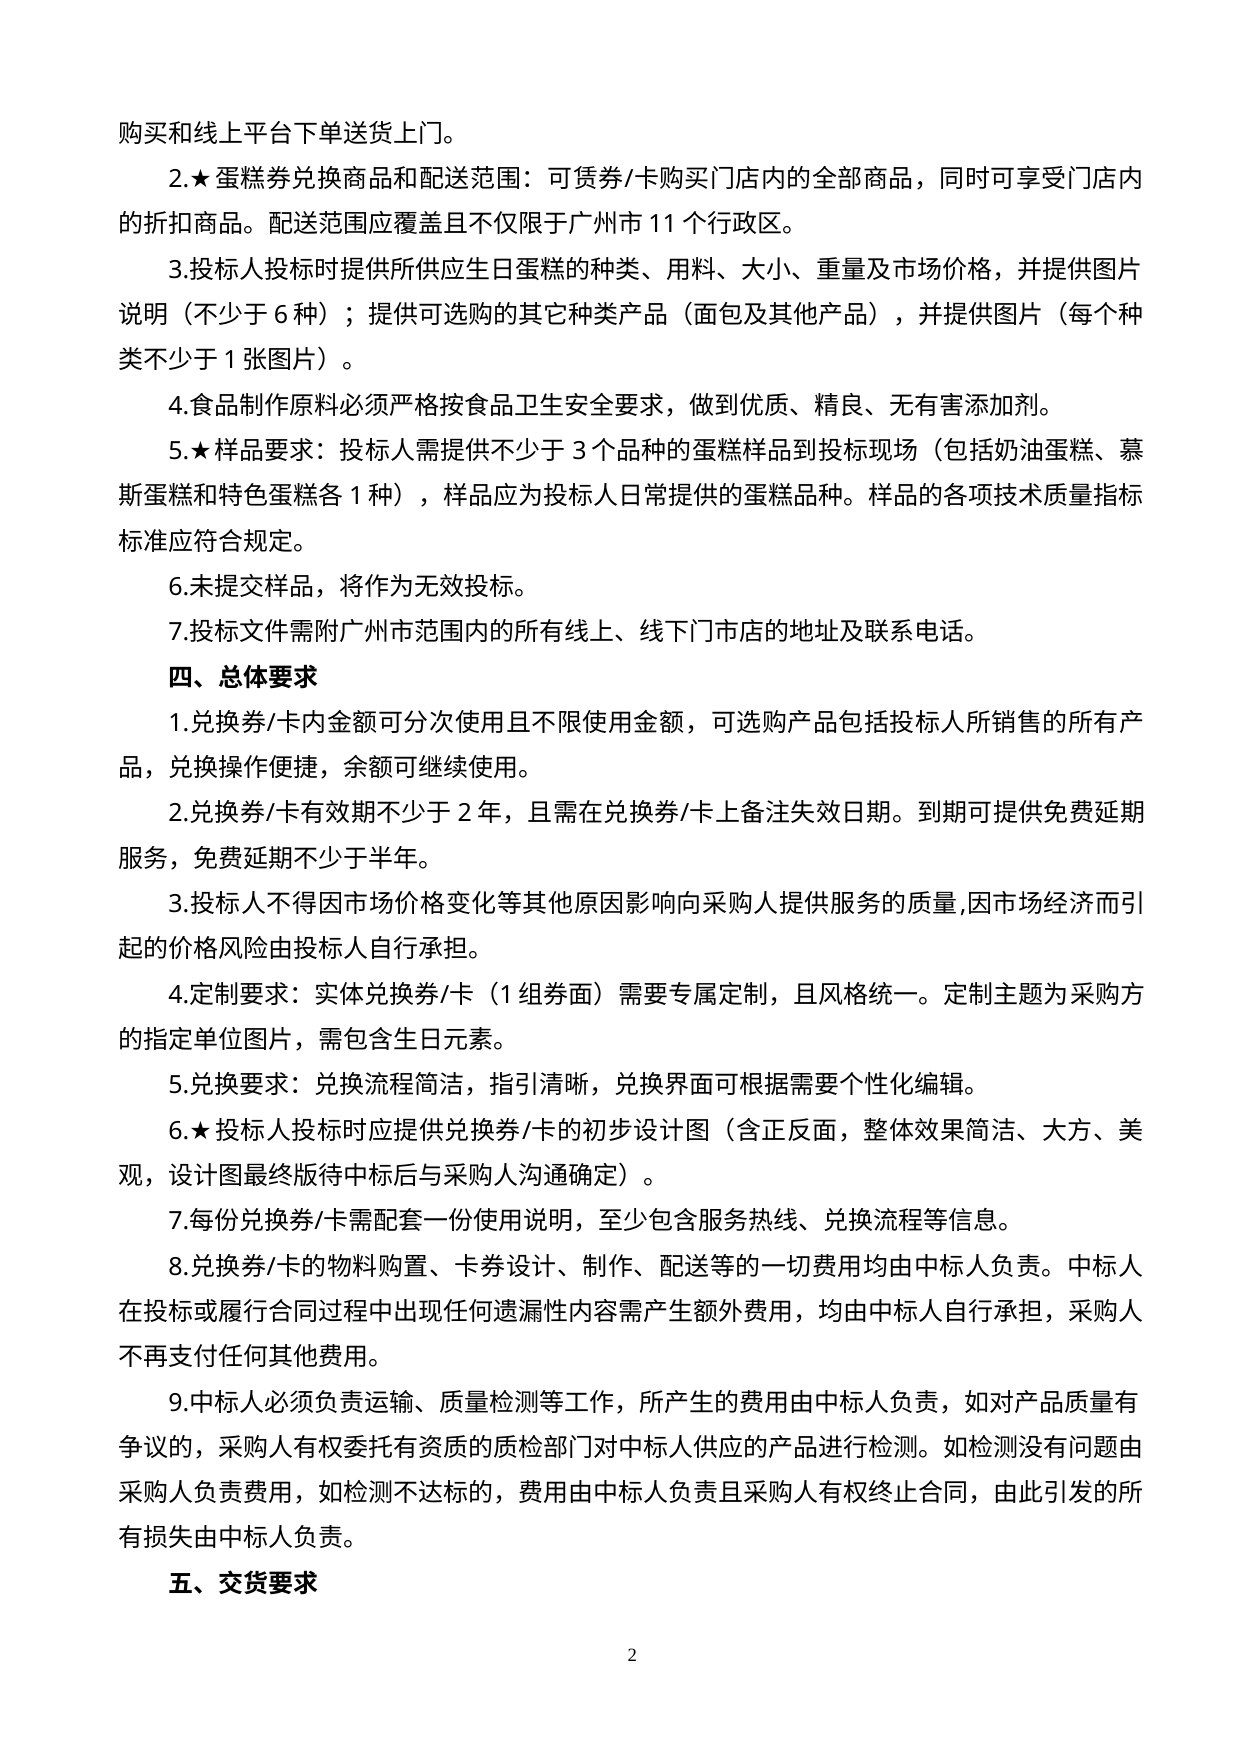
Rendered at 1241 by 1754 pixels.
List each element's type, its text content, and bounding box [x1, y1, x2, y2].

list 3.投标人投标时提供所供应生日蛋糕的种类、用料、大小、重量及市场价格，并提供图片说明（不少于6种）；提供可选购的其它种类产品（面包及其他产品），并提供图片（每个种类不少于1张图片）。 [118, 249, 1146, 376]
list 8.兑换券/卡的物料购置、卡券设计、制作、配送等的一切费用均由中标人负责。中标人在投标或履行合同过程中出现任何遗漏性内容需产生额外费用，均由中标人自行承担，采购人不再支付任何其他费用。 [118, 1246, 1146, 1373]
list 5.★样品要求：投标人需提供不少于3个品种的蛋糕样品到投标现场（包括奶油蛋糕、慕斯蛋糕和特色蛋糕各1种），样品应为投标人日常提供的蛋糕品种。样品的各项技术质量指标标准应符合规定。 [118, 430, 1146, 557]
list 6.未提交样品，将作为无效投标。 [118, 566, 1146, 603]
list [118, 113, 1146, 149]
list 9.中标人必须负责运输、质量检测等工作，所产生的费用由中标人负责，如对产品质量有争议的，采购人有权委托有资质的质检部门对中标人供应的产品进行检测。如检测没有问题由采购人负责费用，如检测不达标的，费用由中标人负责且采购人有权终止合同，由此引发的所有损失由中标人负责。 [118, 1382, 1146, 1554]
list 3.投标人不得因市场价格变化等其他原因影响向采购人提供服务的质量,因市场经济而引起的价格风险由投标人自行承担。 [118, 883, 1146, 965]
list 4.食品制作原料必须严格按食品卫生安全要求，做到优质、精良、无有害添加剂。 [118, 385, 1146, 421]
list 1.兑换券/卡内金额可分次使用且不限使用金额，可选购产品包括投标人所销售的所有产品，兑换操作便捷，余额可继续使用。 [118, 702, 1146, 784]
list 四、总体要求 [118, 657, 1146, 693]
list 2.兑换券/卡有效期不少于2年，且需在兑换券/卡上备注失效日期。到期可提供免费延期服务，免费延期不少于半年。 [118, 793, 1146, 874]
list 2.★蛋糕券兑换商品和配送范围：可赁券/卡购买门店内的全部商品，同时可享受门店内的折扣商品。配送范围应覆盖且不仅限于广州市11个行政区。 [118, 158, 1146, 240]
list 6.★投标人投标时应提供兑换券/卡的初步设计图（含正反面，整体效果简洁、大方、美观，设计图最终版待中标后与采购人沟通确定）。 [118, 1110, 1146, 1192]
list 5.兑换要求：兑换流程简洁，指引清晰，兑换界面可根据需要个性化编辑。 [118, 1065, 1146, 1101]
list 7.每份兑换券/卡需配套一份使用说明，至少包含服务热线、兑换流程等信息。 [118, 1201, 1146, 1237]
list 7.投标文件需附广州市范围内的所有线上、线下门市店的地址及联系电话。 [118, 612, 1146, 648]
list 4.定制要求：实体兑换券/卡（1组券面）需要专属定制，且风格统一。定制主题为采购方的指定单位图片，需包含生日元素。 [118, 974, 1146, 1056]
list 五、交货要求 [118, 1563, 1146, 1599]
